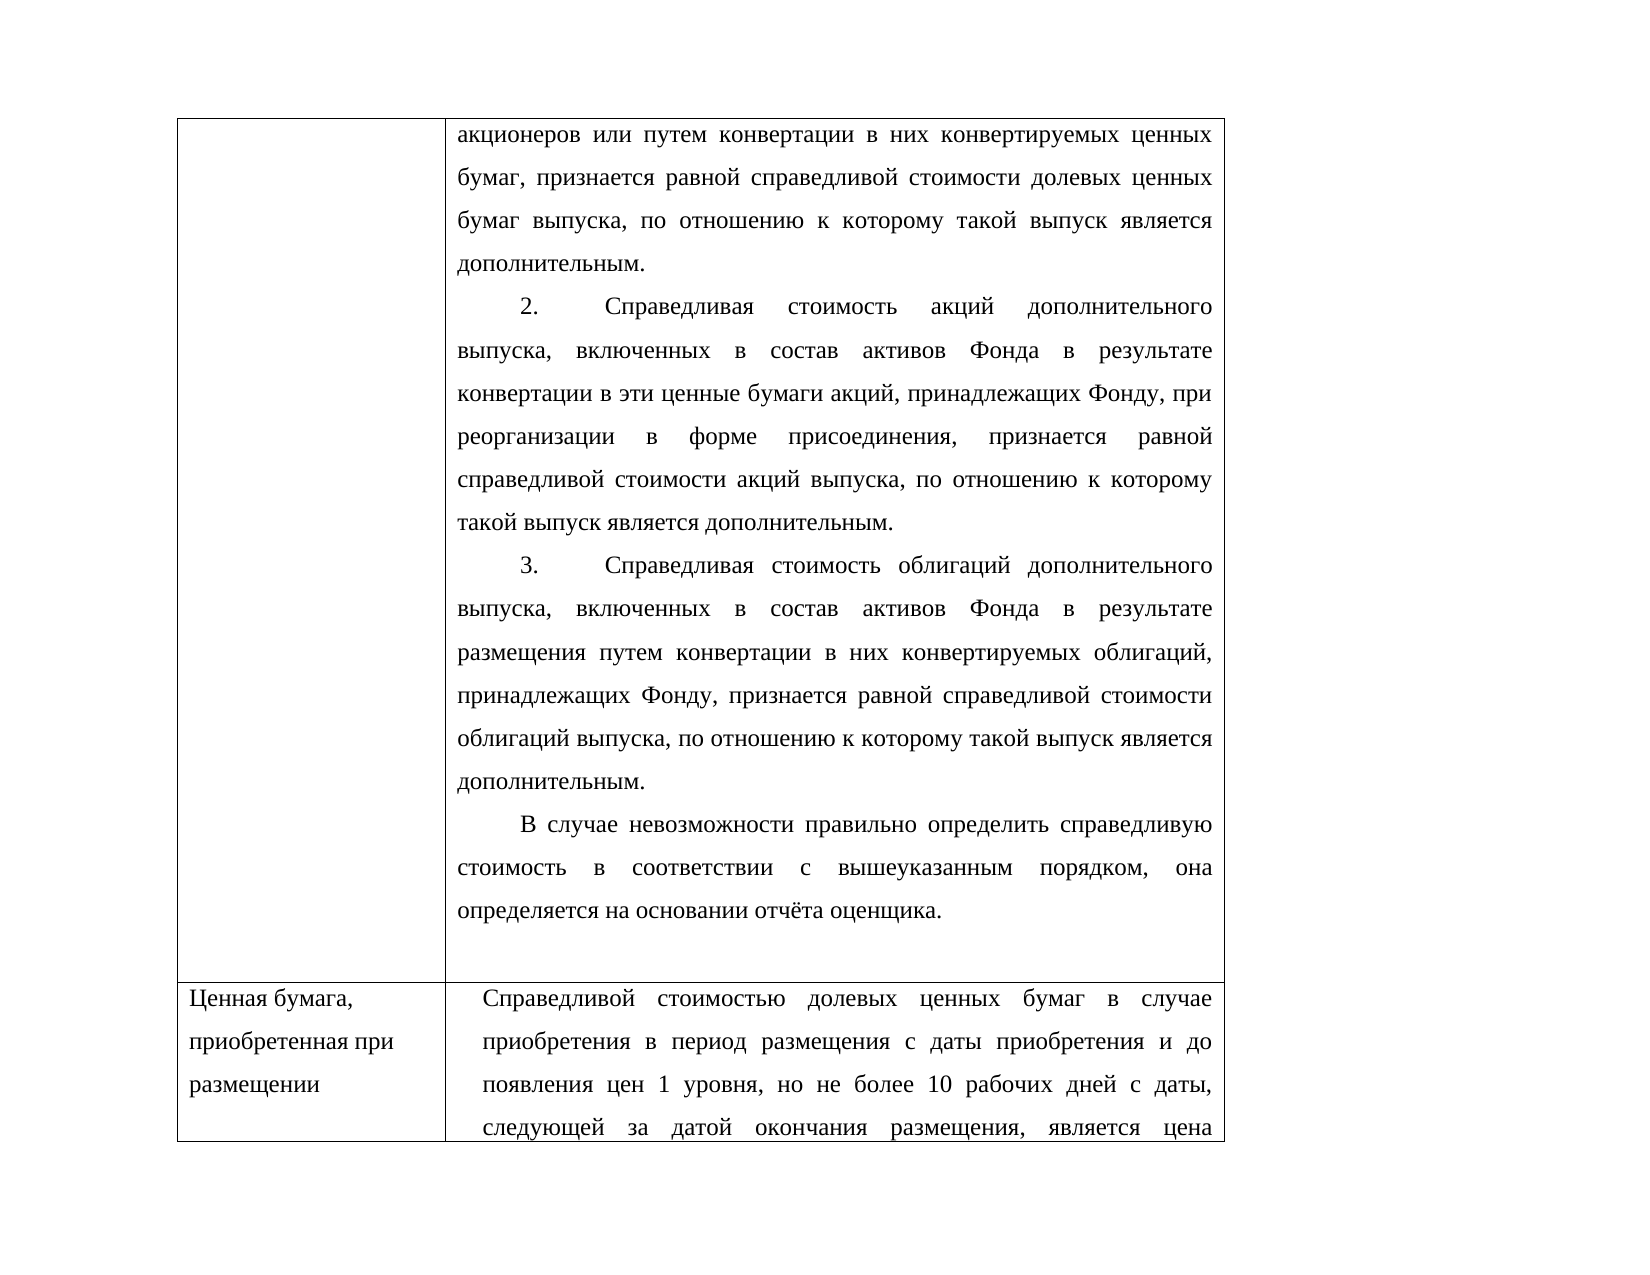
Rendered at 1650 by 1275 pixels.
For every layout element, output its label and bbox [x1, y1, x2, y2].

table_cell [446, 119, 1224, 982]
table_cell [178, 983, 445, 1141]
table_cell [446, 983, 1224, 1141]
table_cell [178, 119, 445, 982]
